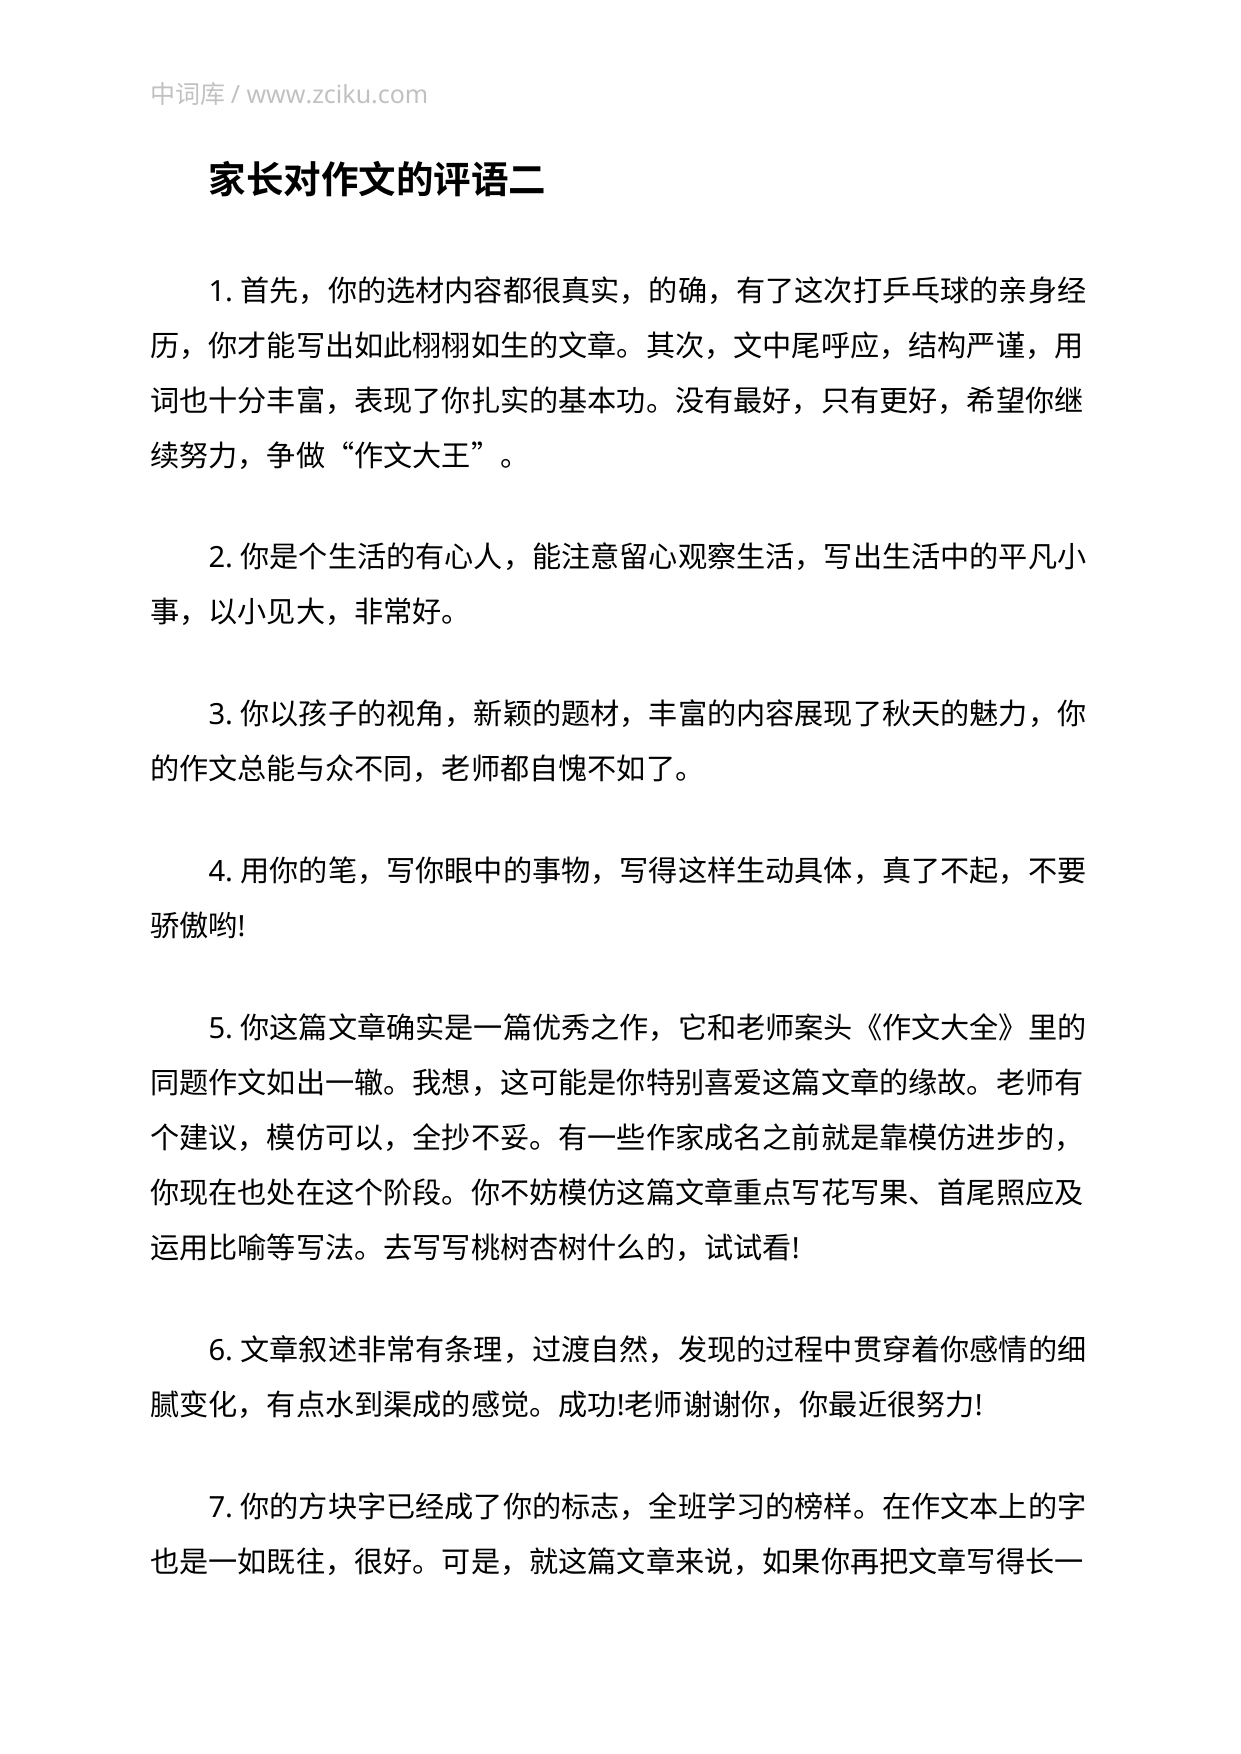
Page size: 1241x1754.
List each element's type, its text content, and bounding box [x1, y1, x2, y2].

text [150, 1483, 1090, 1580]
text 5. 你这篇文章确实是一篇优秀之作，它和老师案头《作文大全》里的同题作文如出一辙。我想，这可能是你特别喜爱这篇文章的缘故。老师有个建议，模仿可以，全抄不妥。有一些作家成名之前就是靠模仿进步的，你现在也处在这个阶段。你不妨模仿这篇文章重点写花写果、首尾照应及运用比喻等写法。去写写桃树杏树什么的，试试看! [150, 1004, 1090, 1267]
text 3. 你以孩子的视角，新颖的题材，丰富的内容展现了秋天的魅力，你的作文总能与众不同，老师都自愧不如了。 [150, 691, 1090, 788]
text 1. 首先，你的选材内容都很真实，的确，有了这次打乒乓球的亲身经历，你才能写出如此栩栩如生的文章。其次，文中尾呼应，结构严谨，用词也十分丰富，表现了你扎实的基本功。没有最好，只有更好，希望你继续努力，争做“作文大王”。 [150, 267, 1090, 474]
text 6. 文章叙述非常有条理，过渡自然，发现的过程中贯穿着你感情的细腻变化，有点水到渠成的感觉。成功!老师谢谢你，你最近很努力! [150, 1326, 1090, 1423]
text 家长对作文的评语二 [150, 150, 1090, 204]
text 2. 你是个生活的有心人，能注意留心观察生活，写出生活中的平凡小事，以小见大，非常好。 [150, 534, 1090, 631]
text 4. 用你的笔，写你眼中的事物，写得这样生动具体，真了不起，不要骄傲哟! [150, 847, 1090, 945]
